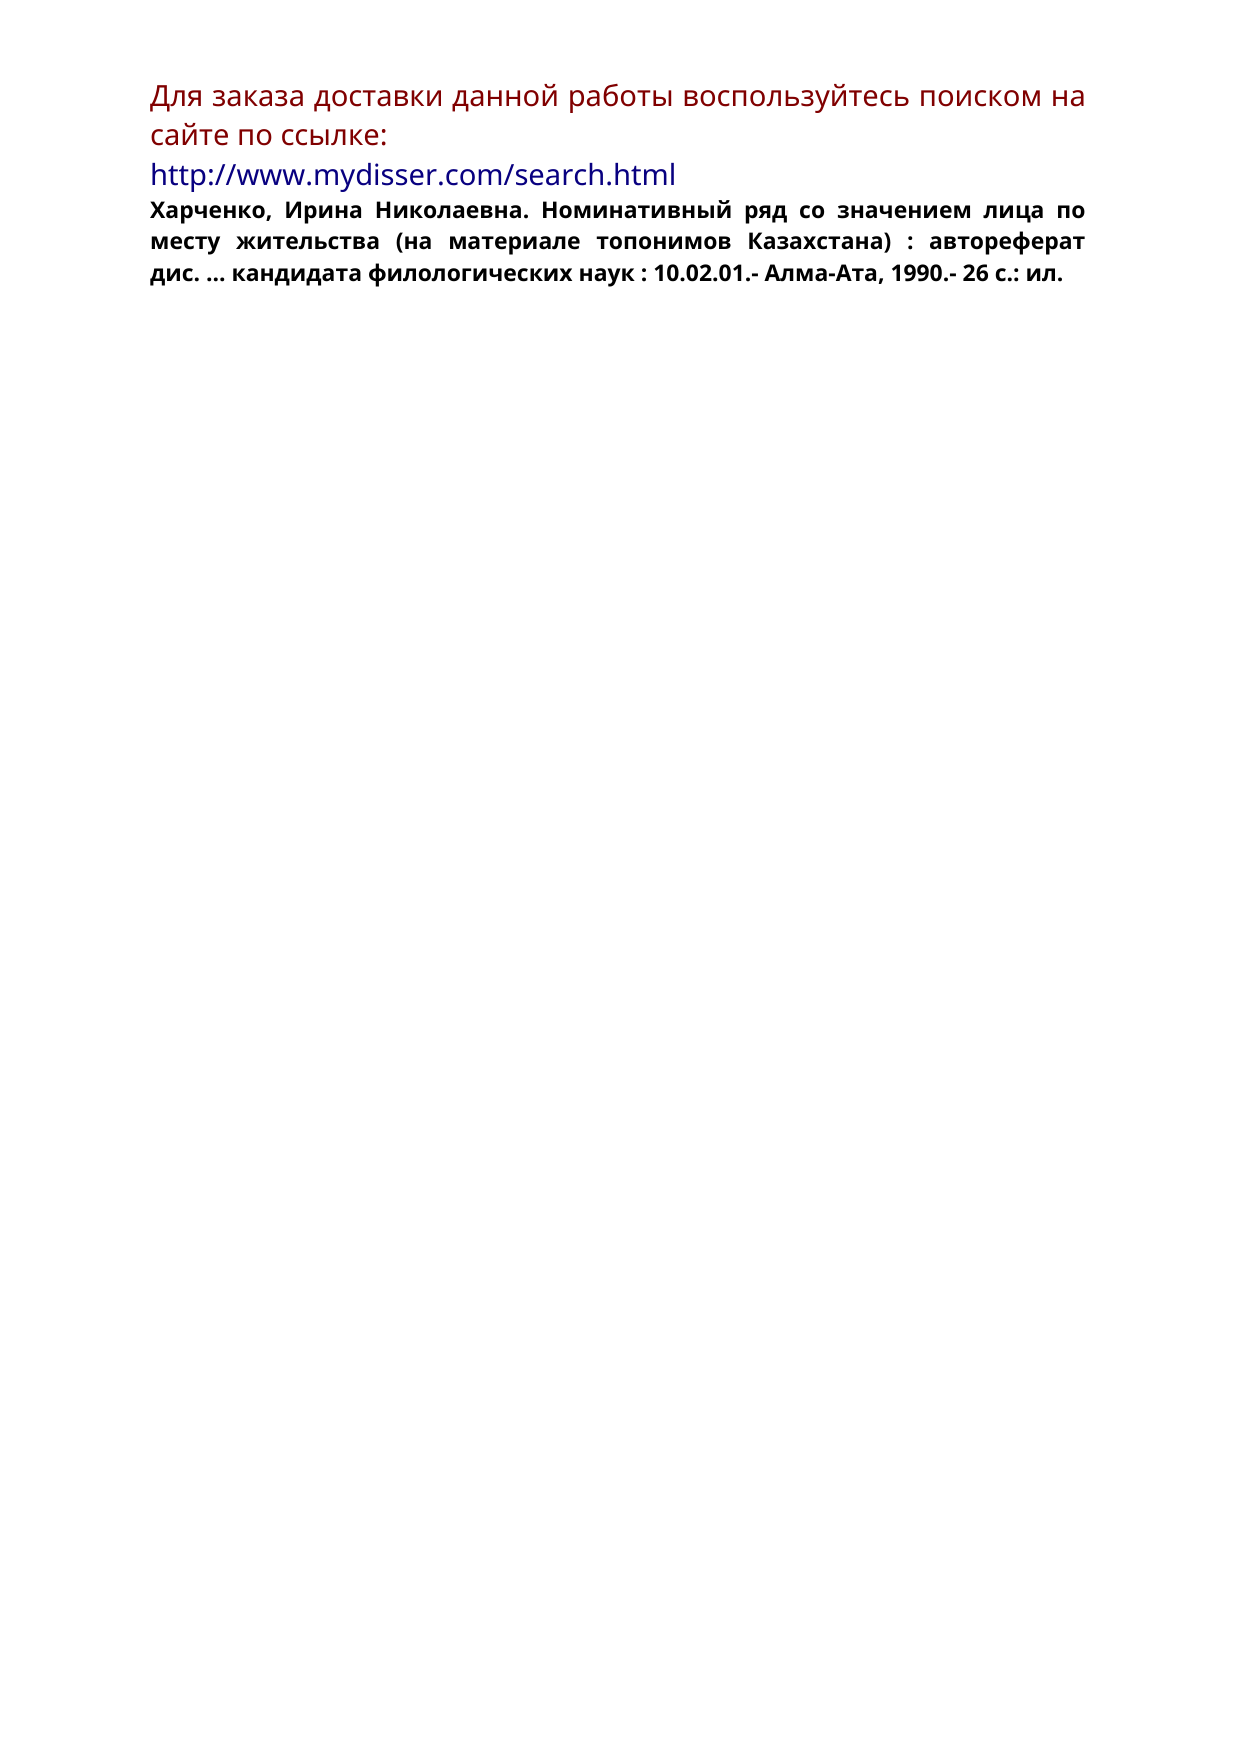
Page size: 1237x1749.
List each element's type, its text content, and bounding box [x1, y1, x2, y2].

text Харченко, Ирина Николаевна. Номинативный ряд со значением лица по месту жительства (на материале топонимов Казахстана) : автореферат дис. ... кандидата филологических наук : 10.02.01.- Алма-Ата, 1990.- 26 с.: ил. [150, 194, 1086, 288]
